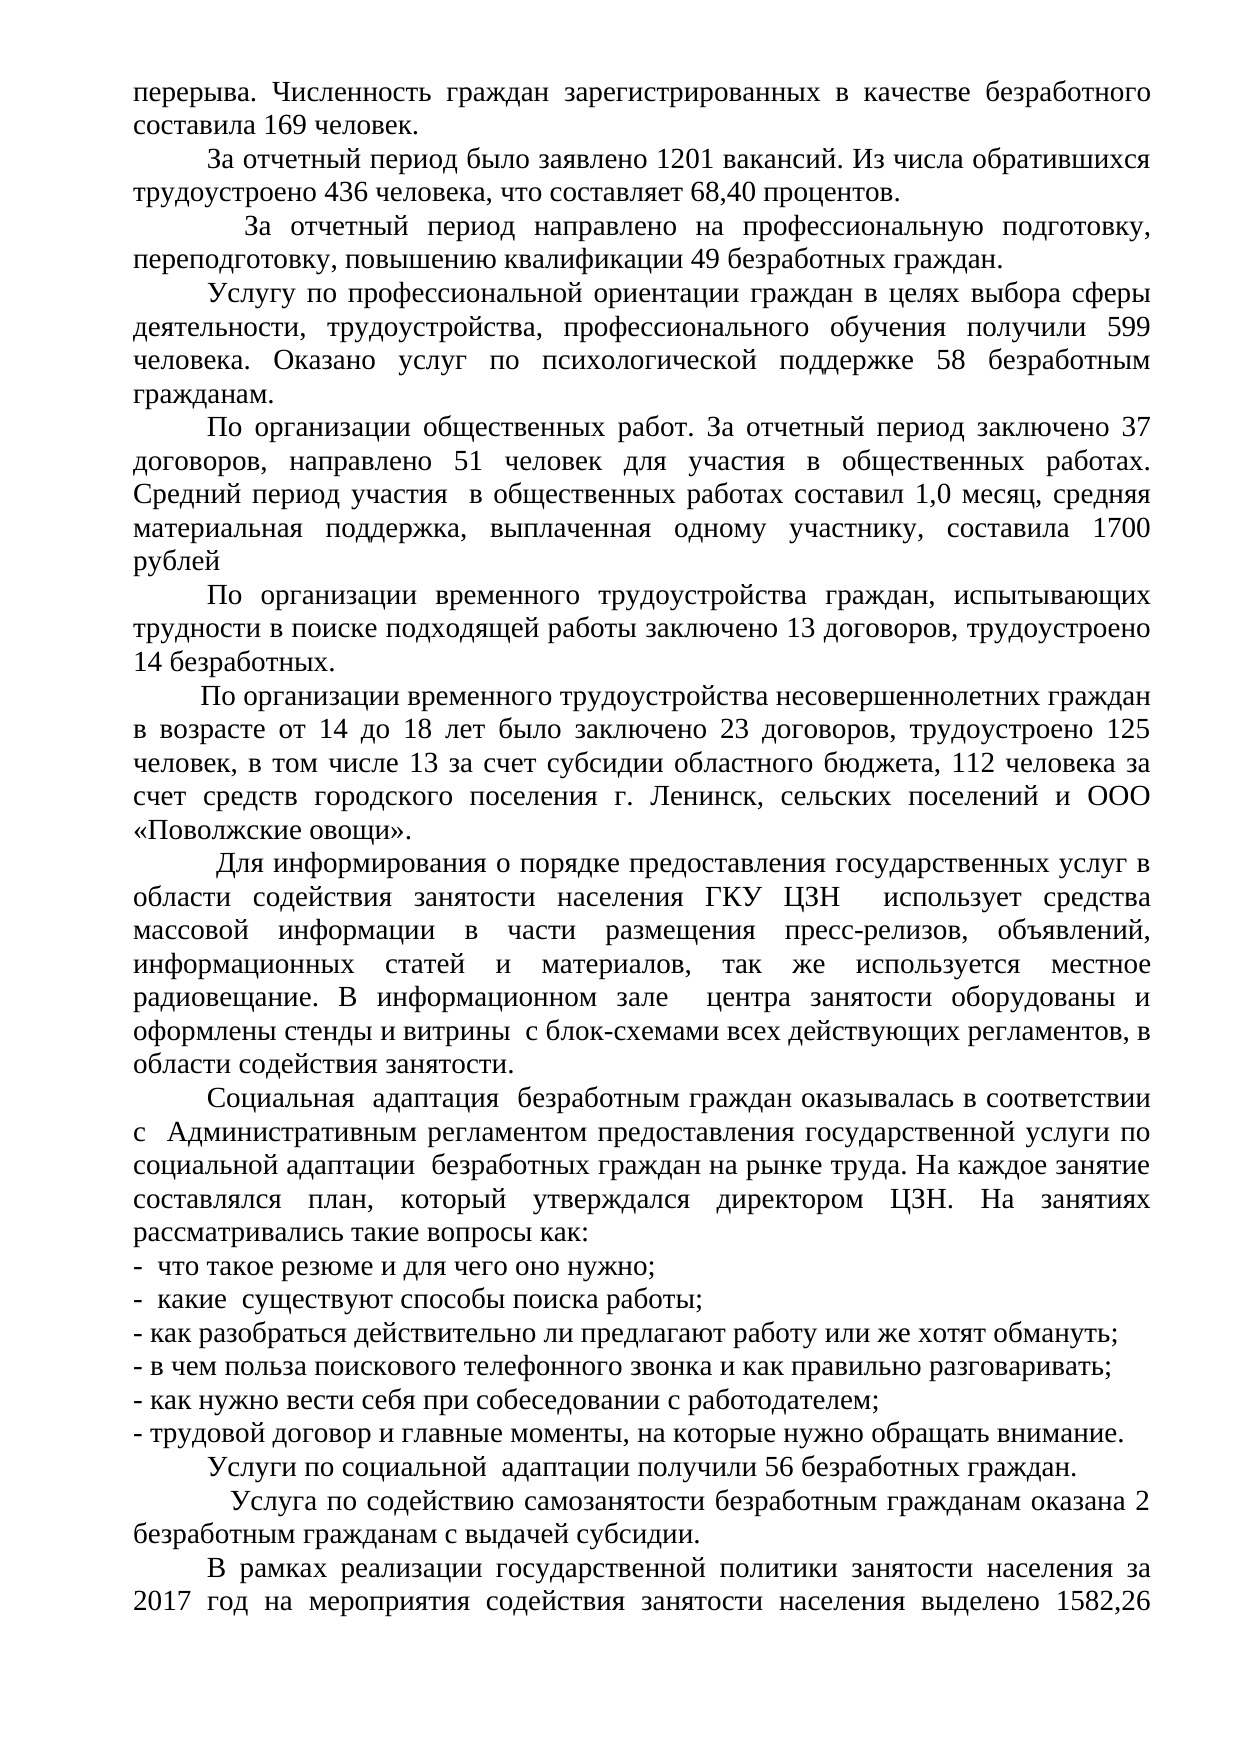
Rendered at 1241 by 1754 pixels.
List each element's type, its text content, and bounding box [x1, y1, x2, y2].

text - трудовой договор и главные моменты, на которые нужно обращать внимание. [133, 1416, 1152, 1449]
text За отчетный период направлено на профессиональную подготовку, переподготовку, повышению квалификации 49 безработных граждан. [133, 208, 1152, 275]
text По организации общественных работ. За отчетный период заключено 37 договоров, направлено 51 человек для участия в общественных работах. Средний период участия в общественных работах составил 1,0 месяц, средняя материальная поддержка, выплаченная одному участнику, составила 1700 рублей [133, 409, 1152, 577]
text Социальная адаптация безработным граждан оказывалась в соответствии с Административным регламентом предоставления государственной услуги по социальной адаптации безработных граждан на рынке труда. На каждое занятие составлялся план, который утверждался директором ЦЗН. На занятиях рассматривались такие вопросы как: [133, 1080, 1152, 1248]
text Услугу по профессиональной ориентации граждан в целях выбора сферы деятельности, трудоустройства, профессионального обучения получили 599 человека. Оказано услуг по психологической поддержке 58 безработным гражданам. [133, 275, 1152, 409]
text Услуги по социальной адаптации получили 56 безработных граждан. [133, 1449, 1152, 1483]
text - что такое резюме и для чего оно нужно; [133, 1248, 1152, 1281]
text Услуга по содействию самозанятости безработным гражданам оказана 2 безработным гражданам с выдачей субсидии. [133, 1483, 1152, 1550]
text За отчетный период было заявлено 1201 вакансий. Из числа обратившихся трудоустроено 436 человека, что составляет 68,40 процентов. [133, 141, 1152, 208]
text Для информирования о порядке предоставления государственных услуг в области содействия занятости населения ГКУ ЦЗН использует средства массовой информации в части размещения пресс-релизов, объявлений, информационных статей и материалов, так же используется местное радиовещание. В информационном зале центра занятости оборудованы и оформлены стенды и витрины с блок-схемами всех действующих регламентов, в области содействия занятости. [133, 845, 1152, 1080]
text По организации временного трудоустройства несовершеннолетних граждан в возрасте от 14 до 18 лет было заключено 23 договоров, трудоустроено 125 человек, в том числе 13 за счет субсидии областного бюджета, 112 человека за счет средств городского поселения г. Ленинск, сельских поселений и ООО «Поволжские овощи». [133, 678, 1152, 845]
text - в чем польза поискового телефонного звонка и как правильно разговаривать; [133, 1348, 1152, 1382]
text - как разобраться действительно ли предлагают работу или же хотят обмануть; [133, 1315, 1152, 1348]
text - как нужно вести себя при собеседовании с работодателем; [133, 1382, 1152, 1416]
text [133, 74, 1152, 141]
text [133, 1550, 1152, 1617]
text По организации временного трудоустройства граждан, испытывающих трудности в поиске подходящей работы заключено 13 договоров, трудоустроено 14 безработных. [133, 577, 1152, 678]
text - какие существуют способы поиска работы; [133, 1281, 1152, 1315]
